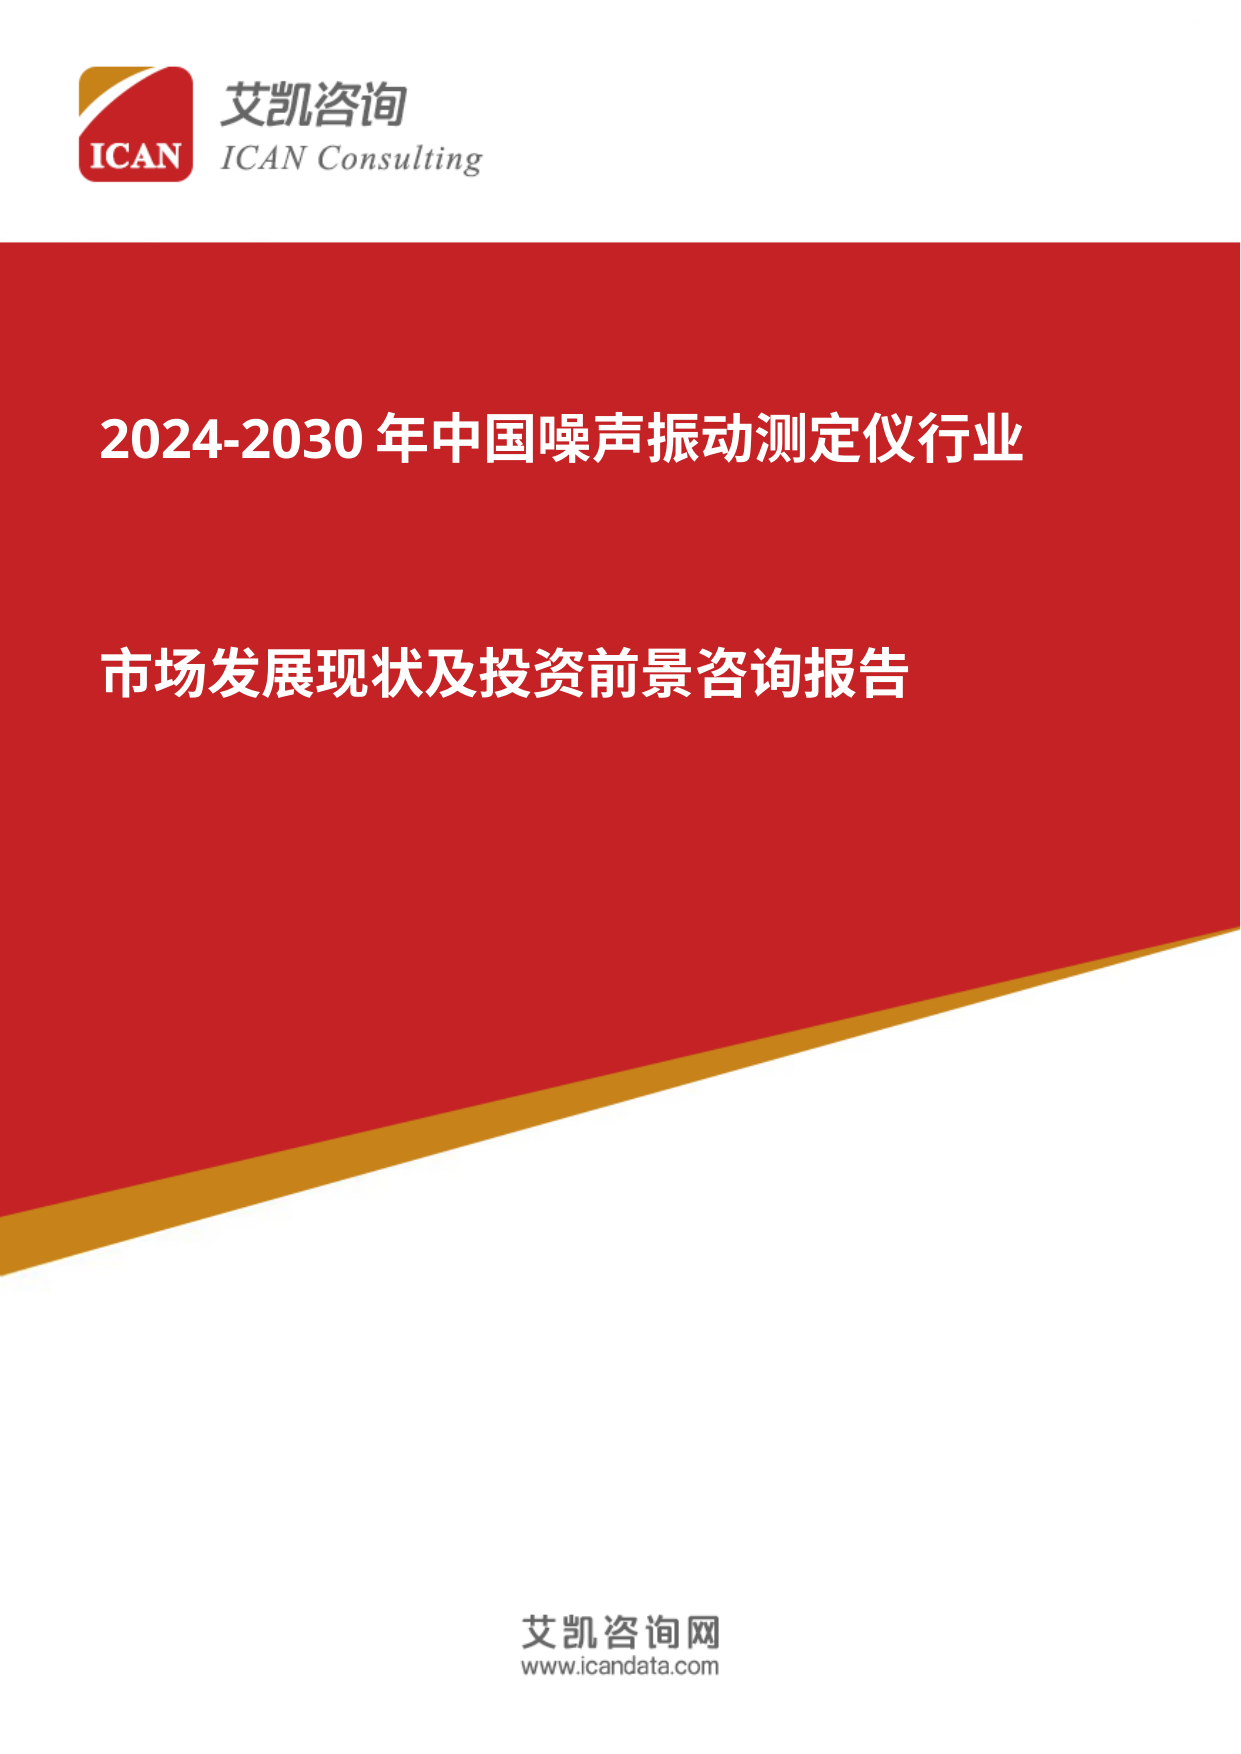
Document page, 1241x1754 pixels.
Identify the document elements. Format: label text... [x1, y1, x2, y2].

subtitle 2024-2030年中国噪声振动测定仪行业市场发展现状及投资前景咨询报告 [99, 386, 1053, 718]
picture [0, 5, 1241, 1754]
